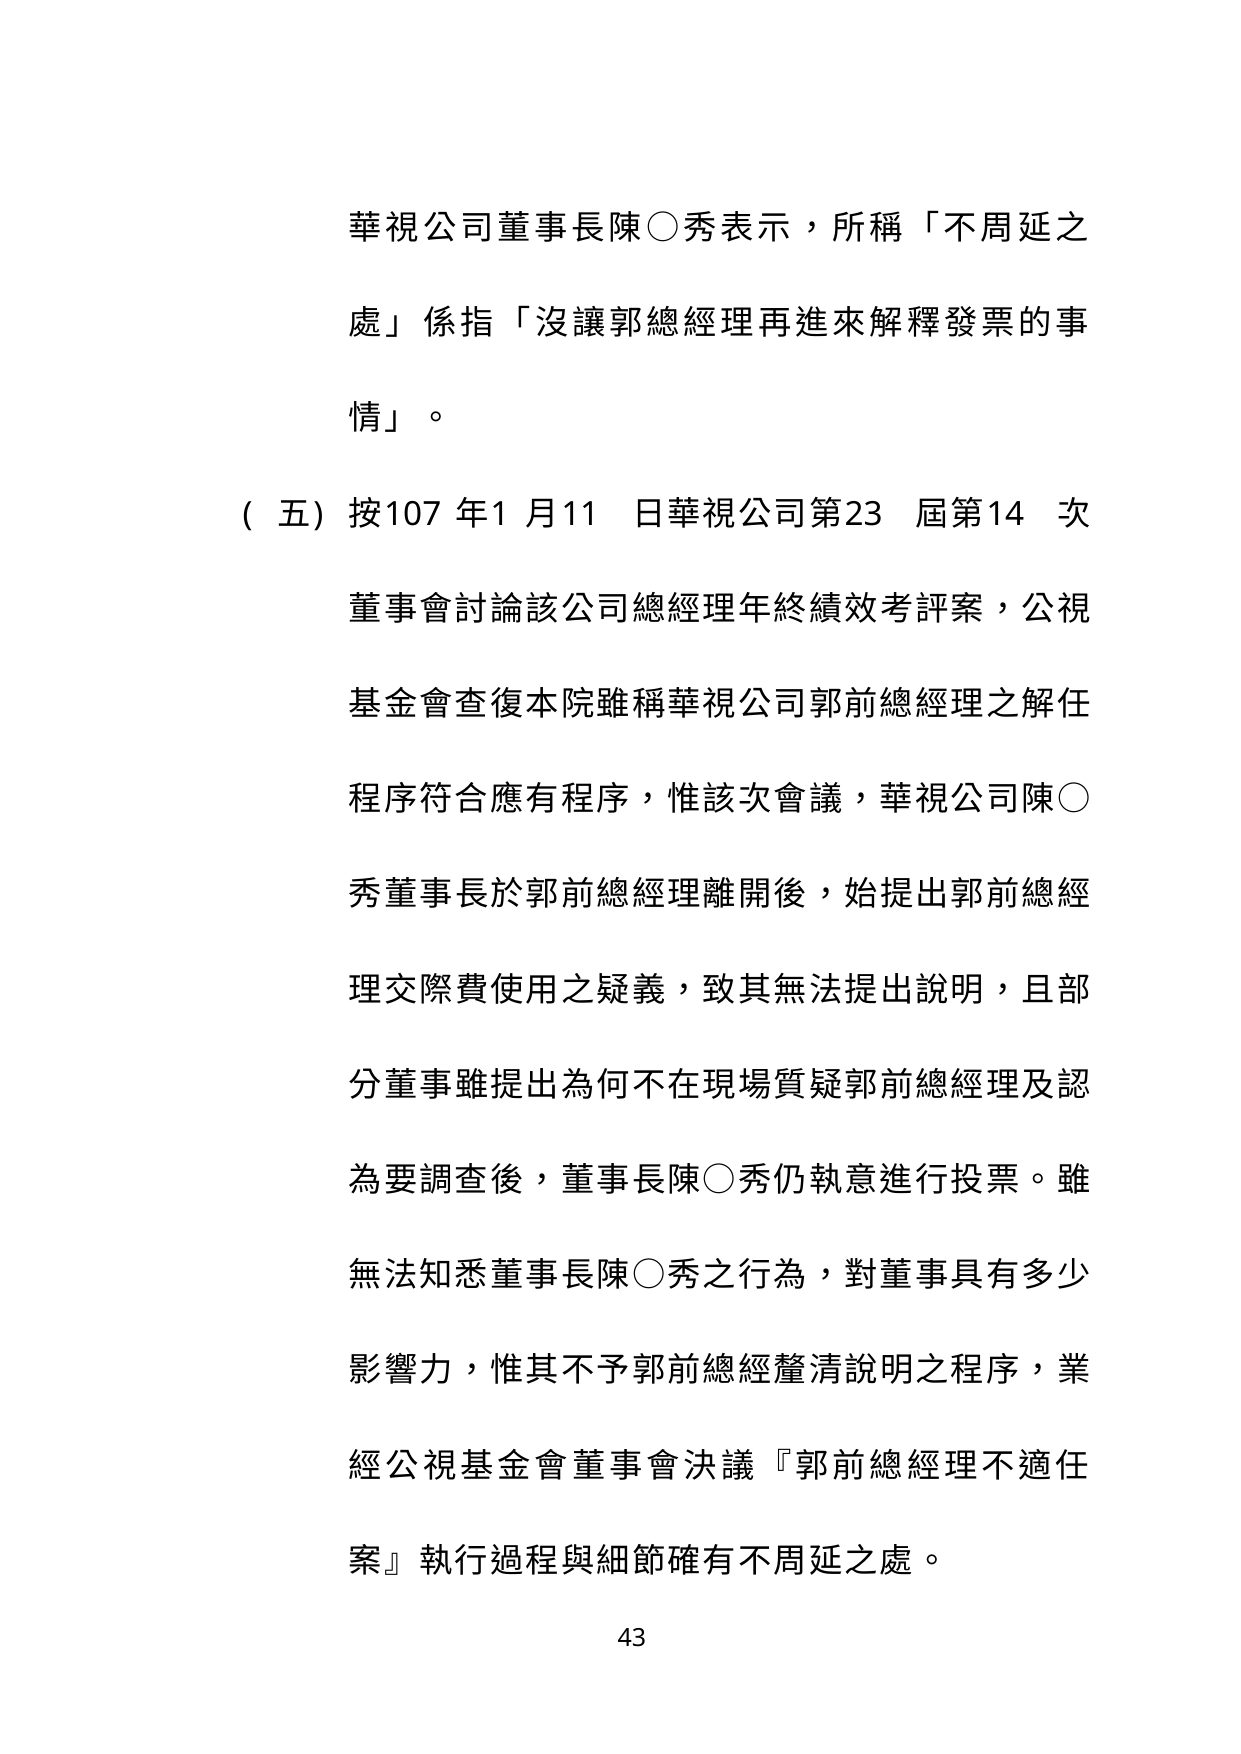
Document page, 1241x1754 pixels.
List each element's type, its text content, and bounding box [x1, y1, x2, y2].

subtitle 按107年1月11日華視公司第23屆第14次董事會討論該公司總經理年終績效考評案，公視基金會查復本院雖稱華視公司郭前總經理之解任程序符合應有程序，惟該次會議，華視公司陳○秀董事長於郭前總經理離開後，始提出郭前總經理交際費使用之疑義，致其無法提出說明，且部分董事雖提出為何不在現場質疑郭前總經理及認為要調查後，董事長陳○秀仍執意進行投票。雖無法知悉董事長陳○秀之行為，對董事具有多少影響力，惟其不予郭前總經釐清說明之程序，業經公視基金會董事會決議『郭前總經理不適任案』執行過程與細節確有不周延之處。 [242, 463, 1092, 1605]
